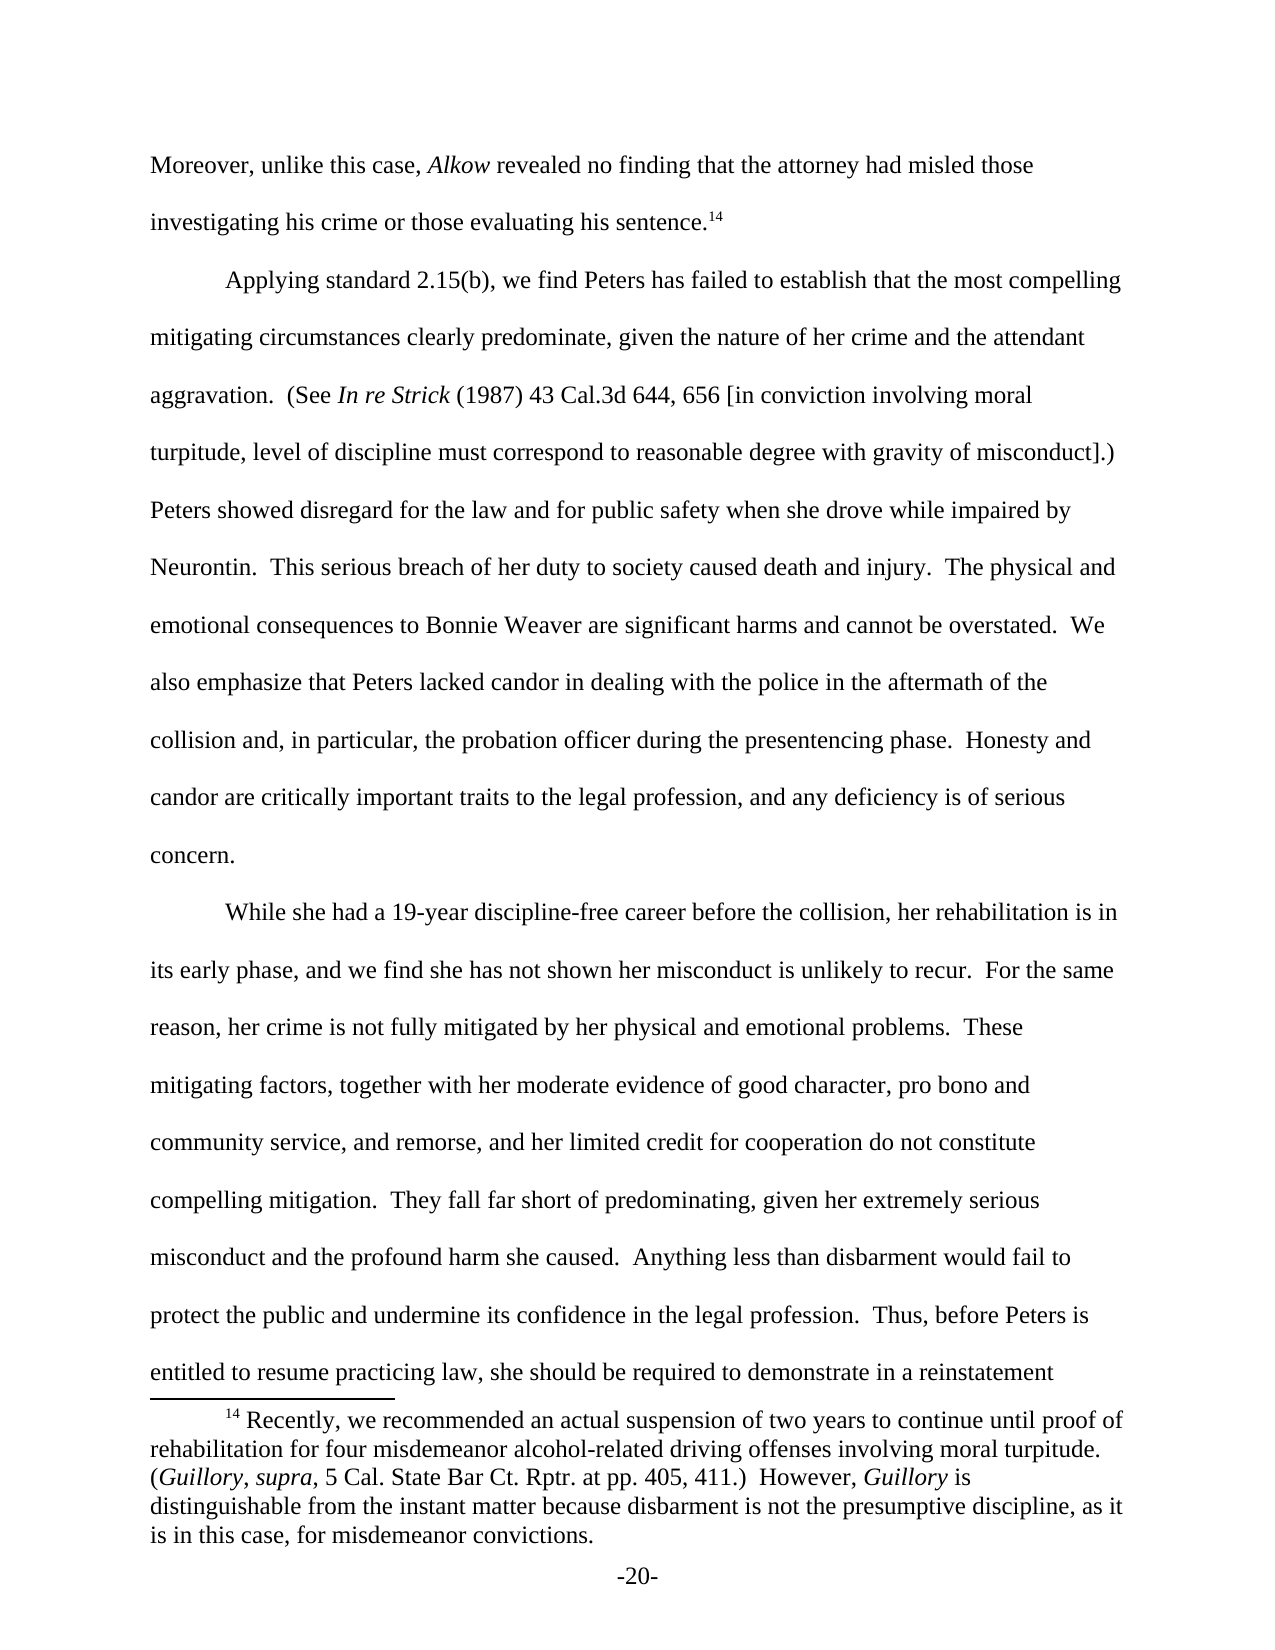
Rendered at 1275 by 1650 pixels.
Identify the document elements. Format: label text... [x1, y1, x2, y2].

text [150, 897, 1125, 1386]
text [150, 150, 1125, 236]
text Applying standard 2.15(b), we find Peters has failed to establish that the most compelling mitigating circumstances clearly predominate, given the nature of her crime and the attendant aggravation. (See In re Strick (1987) 43 Cal.3d 644, 656 [in conviction involving moral turpitude, level of discipline must correspond to reasonable degree with gravity of misconduct].) Peters showed disregard for the law and for public safety when she drove while impaired by Neurontin. This serious breach of her duty to society caused death and injury. The physical and emotional consequences to Bonnie Weaver are significant harms and cannot be overstated. We also emphasize that Peters lacked candor in dealing with the police in the aftermath of the collision and, in particular, the probation officer during the presentencing phase. Honesty and candor are critically important traits to the legal profession, and any deficiency is of serious concern. [150, 265, 1125, 869]
